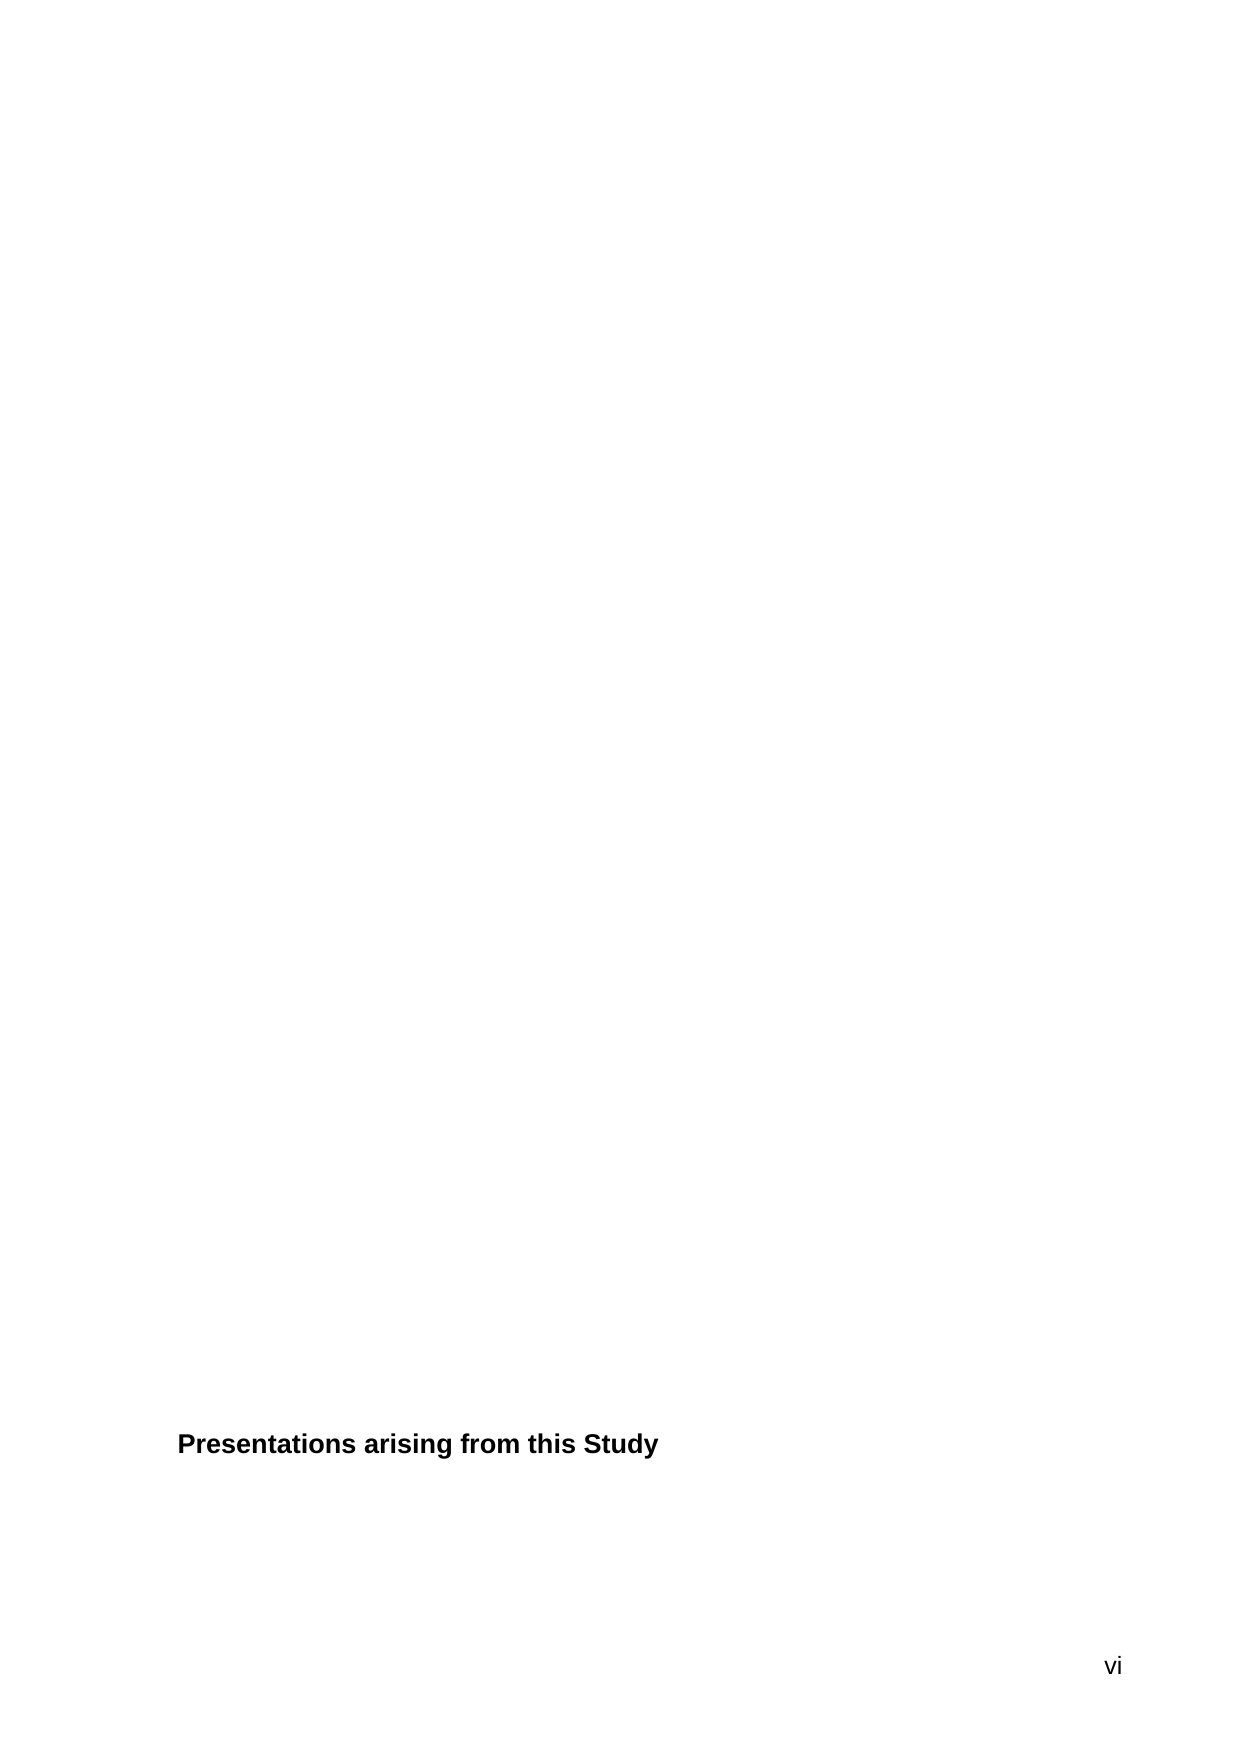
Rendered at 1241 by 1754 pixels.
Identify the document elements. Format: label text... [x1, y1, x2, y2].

subtitle Presentations arising from this Study [177, 1428, 1122, 1460]
